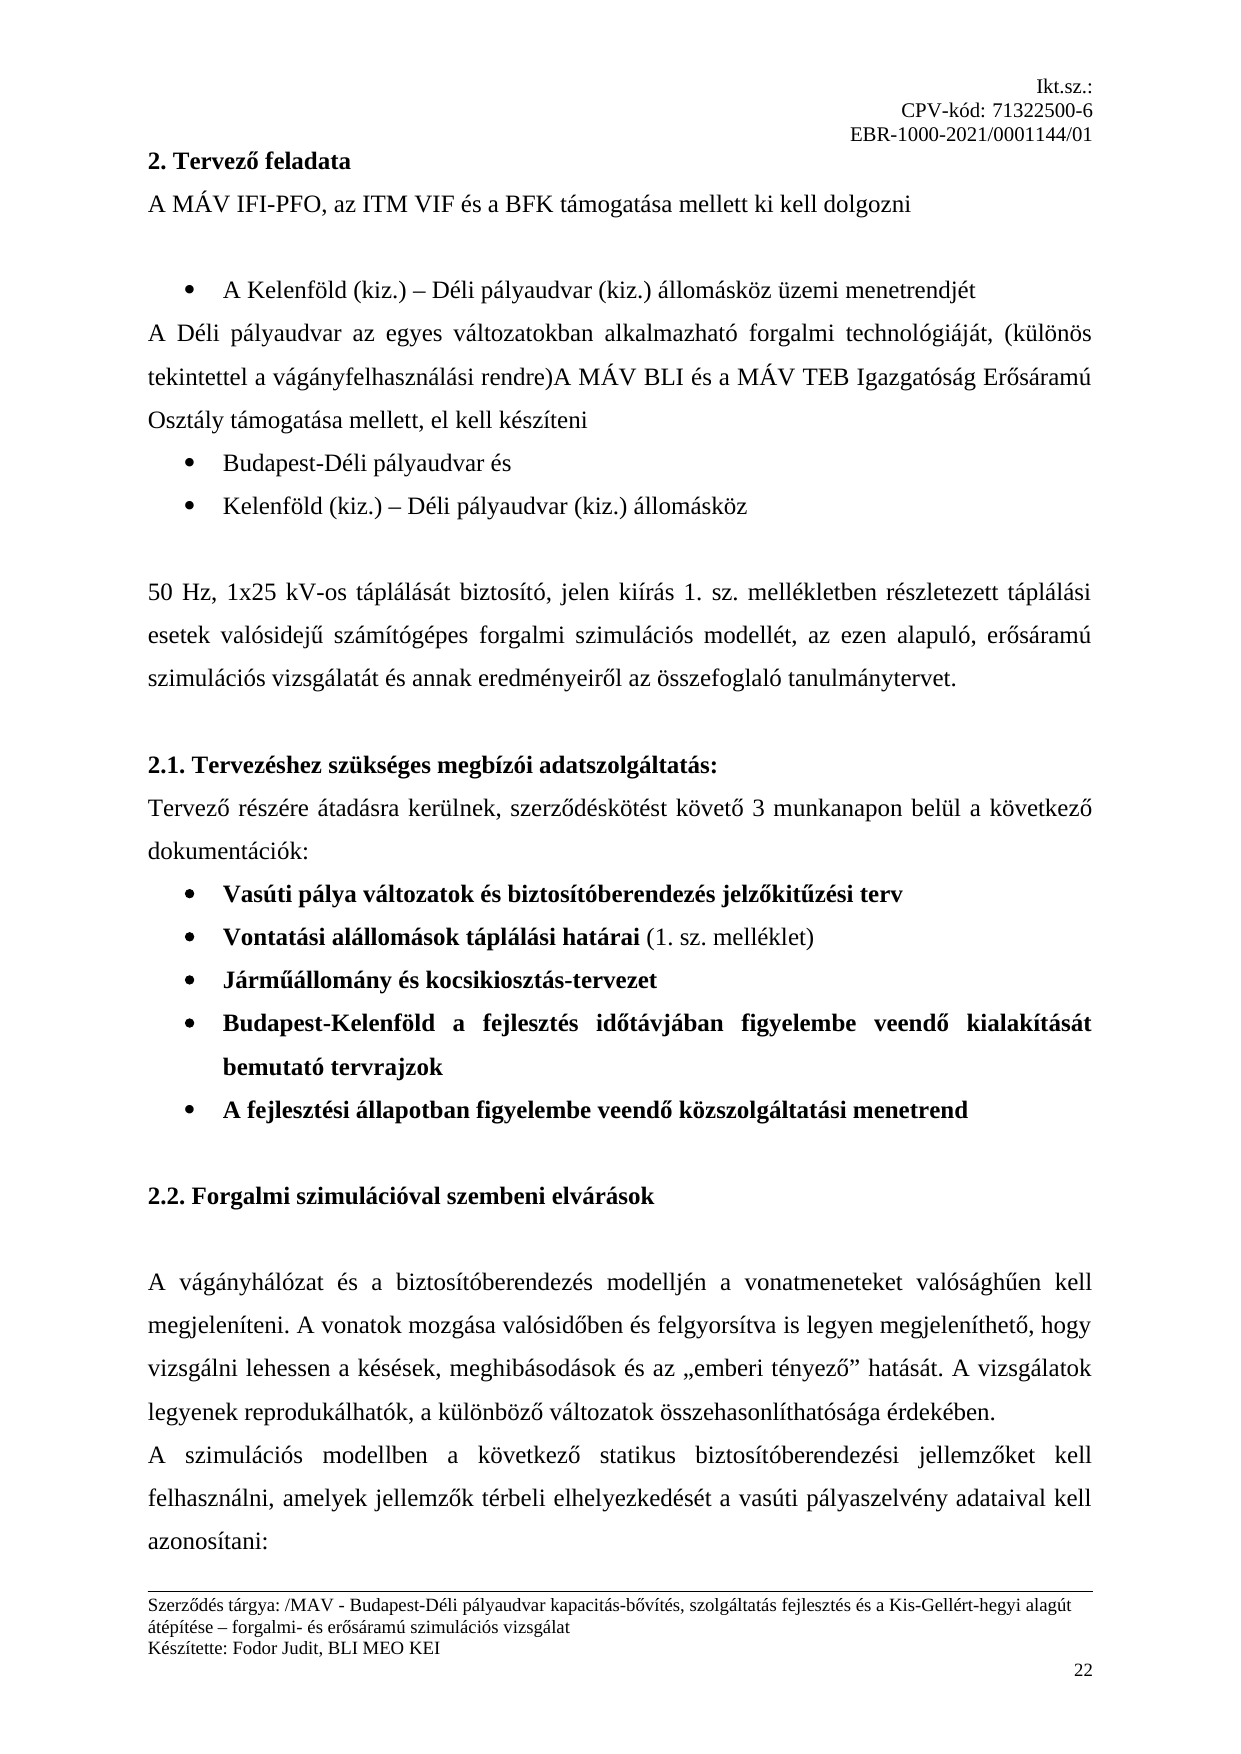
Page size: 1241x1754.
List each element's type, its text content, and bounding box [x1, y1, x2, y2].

text A szimulációs modellben a következő statikus biztosítóberendezési jellemzőket kell felhasználni, amelyek jellemzők térbeli elhelyezkedését a vasúti pályaszelvény adataival kell azonosítani: [148, 1440, 1093, 1555]
text 2.2. Forgalmi szimulációval szembeni elvárások [148, 1181, 1093, 1210]
list Vontatási alállomások táplálási határai (1. sz. melléklet) [185, 922, 1093, 951]
list Budapest-Kelenföld a fejlesztés időtávjában figyelembe veendő kialakítását bemutató tervrajzok [185, 1008, 1093, 1080]
text Tervező részére átadásra kerülnek, szerződéskötést követő 3 munkanapon belül a következő dokumentációk: [148, 793, 1093, 865]
list Vasúti pálya változatok és biztosítóberendezés jelzőkitűzési terv [185, 879, 1093, 908]
text A vágányhálózat és a biztosítóberendezés modelljén a vonatmeneteket valósághűen kell megjeleníteni. A vonatok mozgása valósidőben és felgyorsítva is legyen megjeleníthető, hogy vizsgálni lehessen a késések, meghibásodások és az „emberi tényező” hatását. A vizsgálatok legyenek reprodukálhatók, a különböző változatok összehasonlíthatósága érdekében. [148, 1267, 1093, 1425]
text A MÁV IFI-PFO, az ITM VIF és a BFK támogatása mellett ki kell dolgozni [148, 189, 1093, 218]
list Budapest-Déli pályaudvar és [185, 448, 1093, 477]
list A fejlesztési állapotban figyelembe veendő közszolgáltatási menetrend [185, 1095, 1093, 1123]
list A Kelenföld (kiz.) – Déli pályaudvar (kiz.) állomásköz üzemi menetrendjét [185, 275, 1093, 304]
text A Déli pályaudvar az egyes változatokban alkalmazható forgalmi technológiáját, (különös tekintettel a vágányfelhasználási rendre)A MÁV BLI és a MÁV TEB Igazgatóság Erősáramú Osztály támogatása mellett, el kell készíteni [148, 318, 1093, 433]
text 50 Hz, 1x25 kV-os táplálását biztosító, jelen kiírás 1. sz. mellékletben részletezett táplálási esetek valósidejű számítógépes forgalmi szimulációs modellét, az ezen alapuló, erősáramú szimulációs vizsgálatát és annak eredményeiről az összefoglaló tanulmánytervet. [148, 577, 1093, 692]
list Kelenföld (kiz.) – Déli pályaudvar (kiz.) állomásköz [185, 491, 1093, 520]
text 2.1. Tervezéshez szükséges megbízói adatszolgáltatás: [148, 750, 1093, 778]
list Járműállomány és kocsikiosztás-tervezet [185, 965, 1093, 994]
text 2. Tervező feladata [148, 146, 1093, 175]
